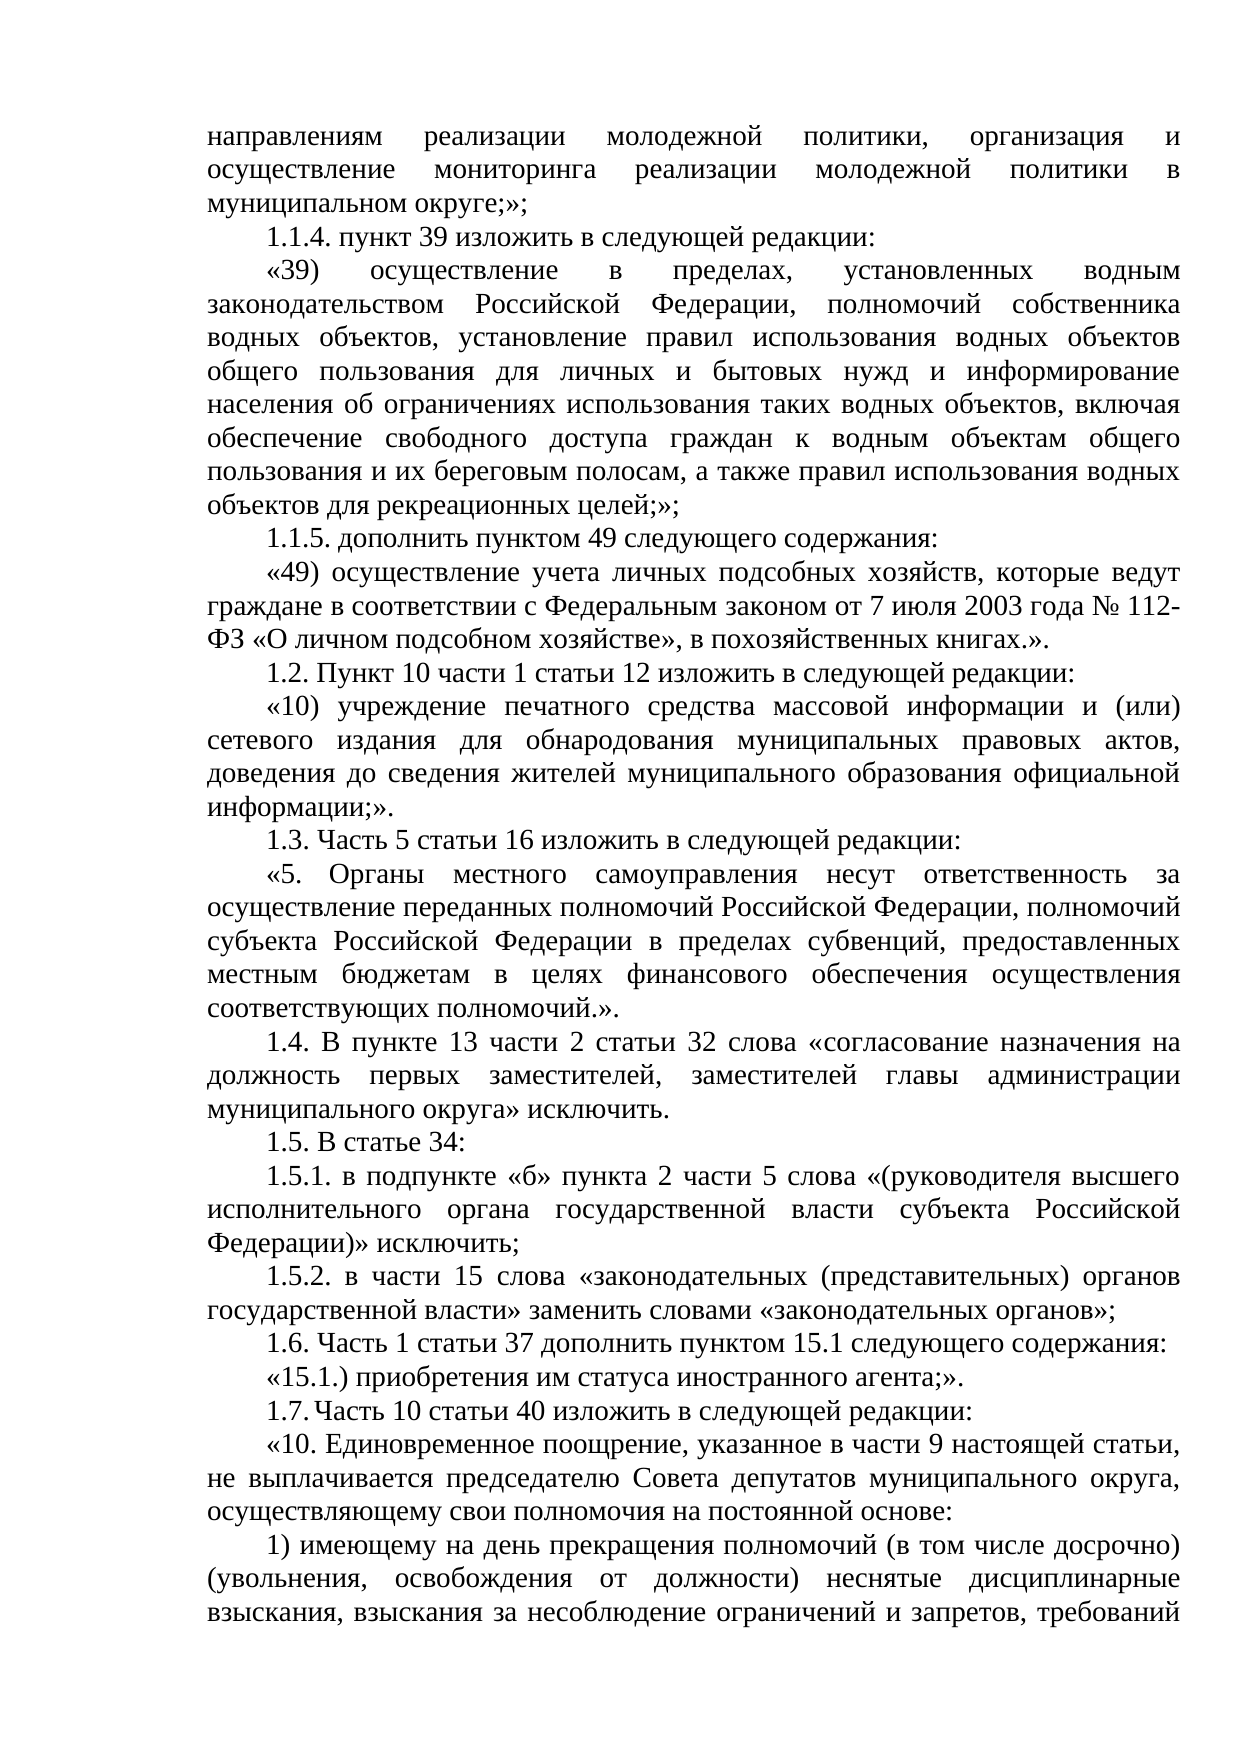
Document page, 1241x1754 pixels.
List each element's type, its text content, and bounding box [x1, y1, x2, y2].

text 1.5.1. в подпункте «б» пункта 2 части 5 слова «(руководителя высшего исполнительного органа государственной власти субъекта Российской Федерации)» исключить; [207, 1158, 1181, 1258]
text «10. Единовременное поощрение, указанное в части 9 настоящей статьи, не выплачивается председателю Совета депутатов муниципального округа, осуществляющему свои полномочия на постоянной основе: [207, 1426, 1181, 1527]
text «15.1.) приобретения им статуса иностранного агента;». [207, 1359, 1181, 1393]
text «10) учреждение печатного средства массовой информации и (или) сетевого издания для обнародования муниципальных правовых актов, доведения до сведения жителей муниципального образования официальной информации;». [207, 688, 1181, 822]
text 1.5. В статье 34: [207, 1124, 1181, 1158]
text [207, 118, 1181, 219]
text «5. Органы местного самоуправления несут ответственность за осуществление переданных полномочий Российской Федерации, полномочий субъекта Российской Федерации в пределах субвенций, предоставленных местным бюджетам в целях финансового обеспечения осуществления соответствующих полномочий.». [207, 856, 1181, 1024]
text «49) осуществление учета личных подсобных хозяйств, которые ведут граждане в соответствии с Федеральным законом от 7 июля 2003 года № 112-ФЗ «О личном подсобном хозяйстве», в похозяйственных книгах.». [207, 554, 1181, 655]
text 1.2. Пункт 10 части 1 статьи 12 изложить в следующей редакции: [207, 655, 1181, 688]
text 1.1.5. дополнить пунктом 49 следующего содержания: [207, 521, 1181, 554]
text 1.5.2. в части 15 слова «законодательных (представительных) органов государственной власти» заменить словами «законодательных органов»; [207, 1258, 1181, 1326]
text 1.3. Часть 5 статьи 16 изложить в следующей редакции: [207, 822, 1181, 856]
text 1.7. Часть 10 статьи 40 изложить в следующей редакции: [207, 1393, 1181, 1426]
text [207, 1527, 1181, 1627]
text 1.4. В пункте 13 части 2 статьи 32 слова «согласование назначения на должность первых заместителей, заместителей главы администрации муниципального округа» исключить. [207, 1024, 1181, 1124]
text 1.6. Часть 1 статьи 37 дополнить пунктом 15.1 следующего содержания: [207, 1326, 1181, 1359]
text 1.1.4. пункт 39 изложить в следующей редакции: [207, 219, 1181, 252]
text «39) осуществление в пределах, установленных водным законодательством Российской Федерации, полномочий собственника водных объектов, установление правил использования водных объектов общего пользования для личных и бытовых нужд и информирование населения об ограничениях использования таких водных объектов, включая обеспечение свободного доступа граждан к водным объектам общего пользования и их береговым полосам, а также правил использования водных объектов для рекреационных целей;»; [207, 252, 1181, 521]
